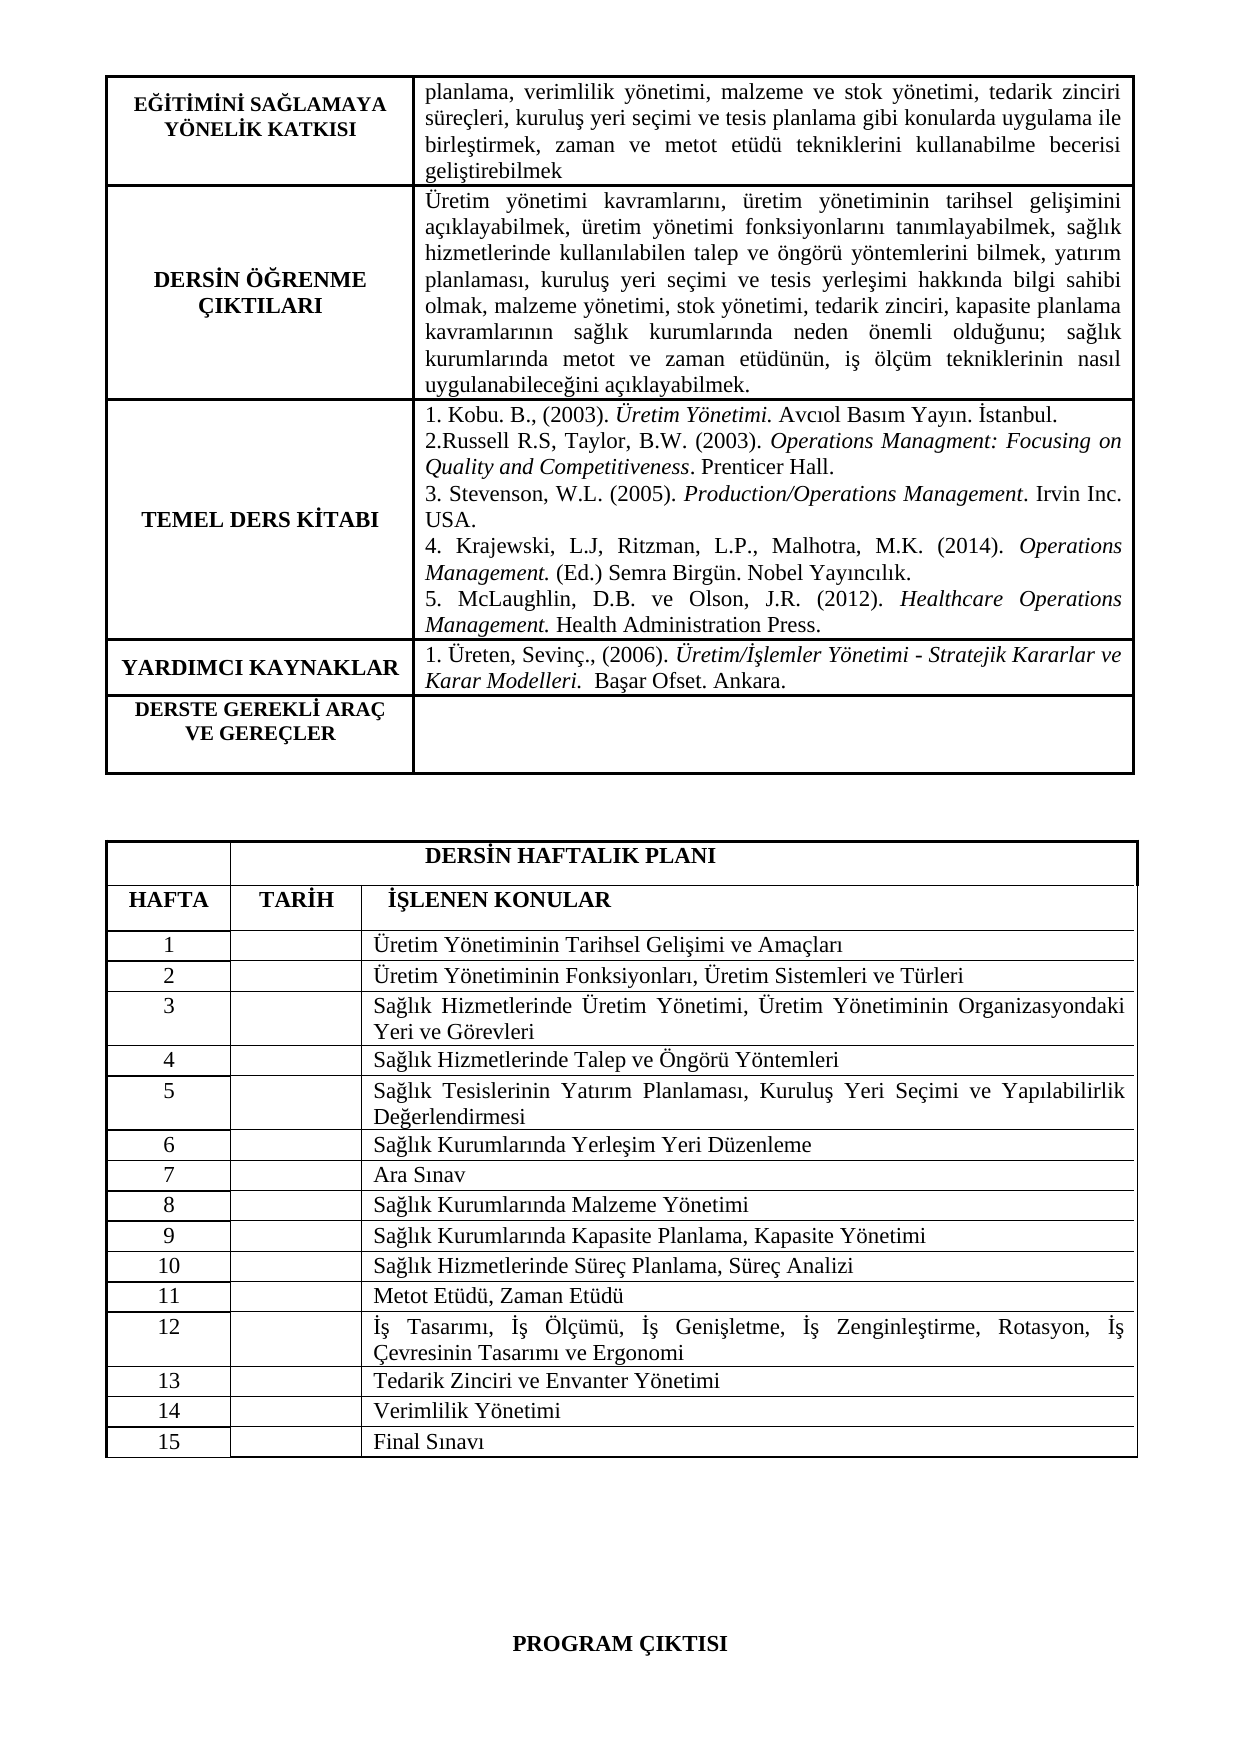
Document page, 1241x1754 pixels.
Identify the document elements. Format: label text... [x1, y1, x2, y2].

table_cell [231, 1252, 361, 1281]
table_cell [231, 1397, 361, 1426]
table_cell [231, 1312, 361, 1366]
table_cell 9 [108, 1222, 230, 1251]
table_cell [231, 1076, 361, 1129]
table_cell [415, 697, 1132, 772]
table_cell [231, 1130, 361, 1160]
table_cell 8 [108, 1192, 230, 1220]
table_cell İş Tasarımı, İş Ölçümü, İş Genişletme, İş Zenginleştirme, Rotasyon, İş Çevresinin Tasarımı ve Ergonomi [362, 1311, 1137, 1366]
table_cell Verimlilik Yönetimi [362, 1396, 1137, 1426]
text PROGRAM ÇIKTISI [118, 1631, 1122, 1657]
table_cell TEMEL DERS KİTABI [108, 401, 412, 638]
table_cell Sağlık Hizmetlerinde Üretim Yönetimi, Üretim Yönetiminin Organizasyondaki Yeri ve Görevleri [362, 991, 1137, 1045]
table_cell Metot Etüdü, Zaman Etüdü [362, 1281, 1137, 1311]
table_cell DERSTE GEREKLİ ARAÇ VE GEREÇLER [108, 697, 412, 772]
table_cell 6 [108, 1131, 230, 1160]
table_cell Sağlık Hizmetlerinde Süreç Planlama, Süreç Analizi [362, 1251, 1137, 1281]
table_cell [231, 1046, 361, 1075]
table_cell 12 [108, 1313, 230, 1366]
table_cell [231, 1161, 361, 1190]
table_cell [231, 961, 361, 991]
table_cell 14 [108, 1397, 230, 1426]
table_cell Üretim Yönetiminin Tarihsel Gelişimi ve Amaçları [362, 930, 1137, 960]
table_cell 4 [108, 1046, 230, 1075]
table_cell [231, 1221, 361, 1251]
table_cell [231, 1282, 361, 1311]
table_cell [231, 931, 361, 960]
table_cell [231, 1191, 361, 1220]
table_cell Üretim yönetimi kavramlarını, üretim yönetiminin tarihsel gelişimini açıklayabilmek, üretim yönetimi fonksiyonlarını tanımlayabilmek, sağlık hizmetlerinde kullanılabilen talep ve öngörü yöntemlerini bilmek, yatırım planlaması, kuruluş yeri seçimi ve tesis yerleşimi hakkında bilgi sahibi olmak, malzeme yönetimi, stok yönetimi, tedarik zinciri, kapasite planlama kavramlarının sağlık kurumlarında neden önemli olduğunu; sağlık kurumlarında metot ve zaman etüdünün, iş ölçüm tekniklerinin nasıl uygulanabileceğini açıklayabilmek. [415, 187, 1132, 397]
table_header DERSİN HAFTALIK PLANI [231, 843, 1136, 885]
table_cell DERSİN ÖĞRENME ÇIKTILARI [108, 187, 412, 397]
table_cell 1. Üreten, Sevinç., (2006). Üretim/İşlemler Yönetimi - Stratejik Kararlar ve Karar Modelleri. Başar Ofset. Ankara. [415, 641, 1132, 694]
table_cell 5 [108, 1077, 230, 1129]
table_cell Sağlık Kurumlarında Yerleşim Yeri Düzenleme [362, 1129, 1137, 1160]
table_cell 1 [108, 932, 230, 960]
table_cell Final Sınavı [362, 1426, 1137, 1456]
table_cell Sağlık Kurumlarında Malzeme Yönetimi [362, 1190, 1137, 1220]
table_cell 7 [108, 1161, 230, 1190]
table_cell HAFTA [108, 886, 230, 930]
table_cell 1. Kobu. B., (2003). Üretim Yönetimi. Avcıol Basım Yayın. İstanbul. 2.Russell R.S, Taylor, B.W. (2003). Operations Managment: Focusing on Quality and Competitiveness. Prenticer Hall. 3. Stevenson, W.L. (2005). Production/Operations Management. Irvin Inc. USA. 4. Krajewski, L.J, Ritzman, L.P., Malhotra, M.K. (2014). Operations Management. (Ed.) Semra Birgün. Nobel Yayıncılık. 5. McLaughlin, D.B. ve Olson, J.R. (2012). Healthcare Operations Management. Health Administration Press. [415, 401, 1132, 638]
table_cell Tedarik Zinciri ve Envanter Yönetimi [362, 1366, 1137, 1396]
table_cell 2 [108, 962, 230, 991]
table_cell 13 [108, 1367, 230, 1396]
table_cell İŞLENEN KONULAR [362, 885, 1137, 930]
table_cell 3 [108, 992, 230, 1045]
table_cell Sağlık Tesislerinin Yatırım Planlaması, Kuruluş Yeri Seçimi ve Yapılabilirlik Değerlendirmesi [362, 1075, 1137, 1129]
table_cell TARİH [231, 886, 361, 930]
table_cell 11 [108, 1283, 230, 1311]
table_cell 10 [108, 1252, 230, 1281]
table_cell Üretim Yönetiminin Fonksiyonları, Üretim Sistemleri ve Türleri [362, 960, 1137, 991]
table_cell Ara Sınav [362, 1160, 1137, 1190]
table_cell YARDIMCI KAYNAKLAR [108, 641, 412, 694]
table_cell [108, 78, 412, 183]
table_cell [415, 78, 1132, 183]
table_cell Sağlık Kurumlarında Kapasite Planlama, Kapasite Yönetimi [362, 1220, 1137, 1251]
table_header [108, 843, 230, 885]
table_cell [231, 992, 361, 1045]
table_cell 15 [108, 1428, 230, 1456]
table_cell [231, 1427, 361, 1456]
table_cell Sağlık Hizmetlerinde Talep ve Öngörü Yöntemleri [362, 1045, 1137, 1075]
table_cell [231, 1367, 361, 1396]
